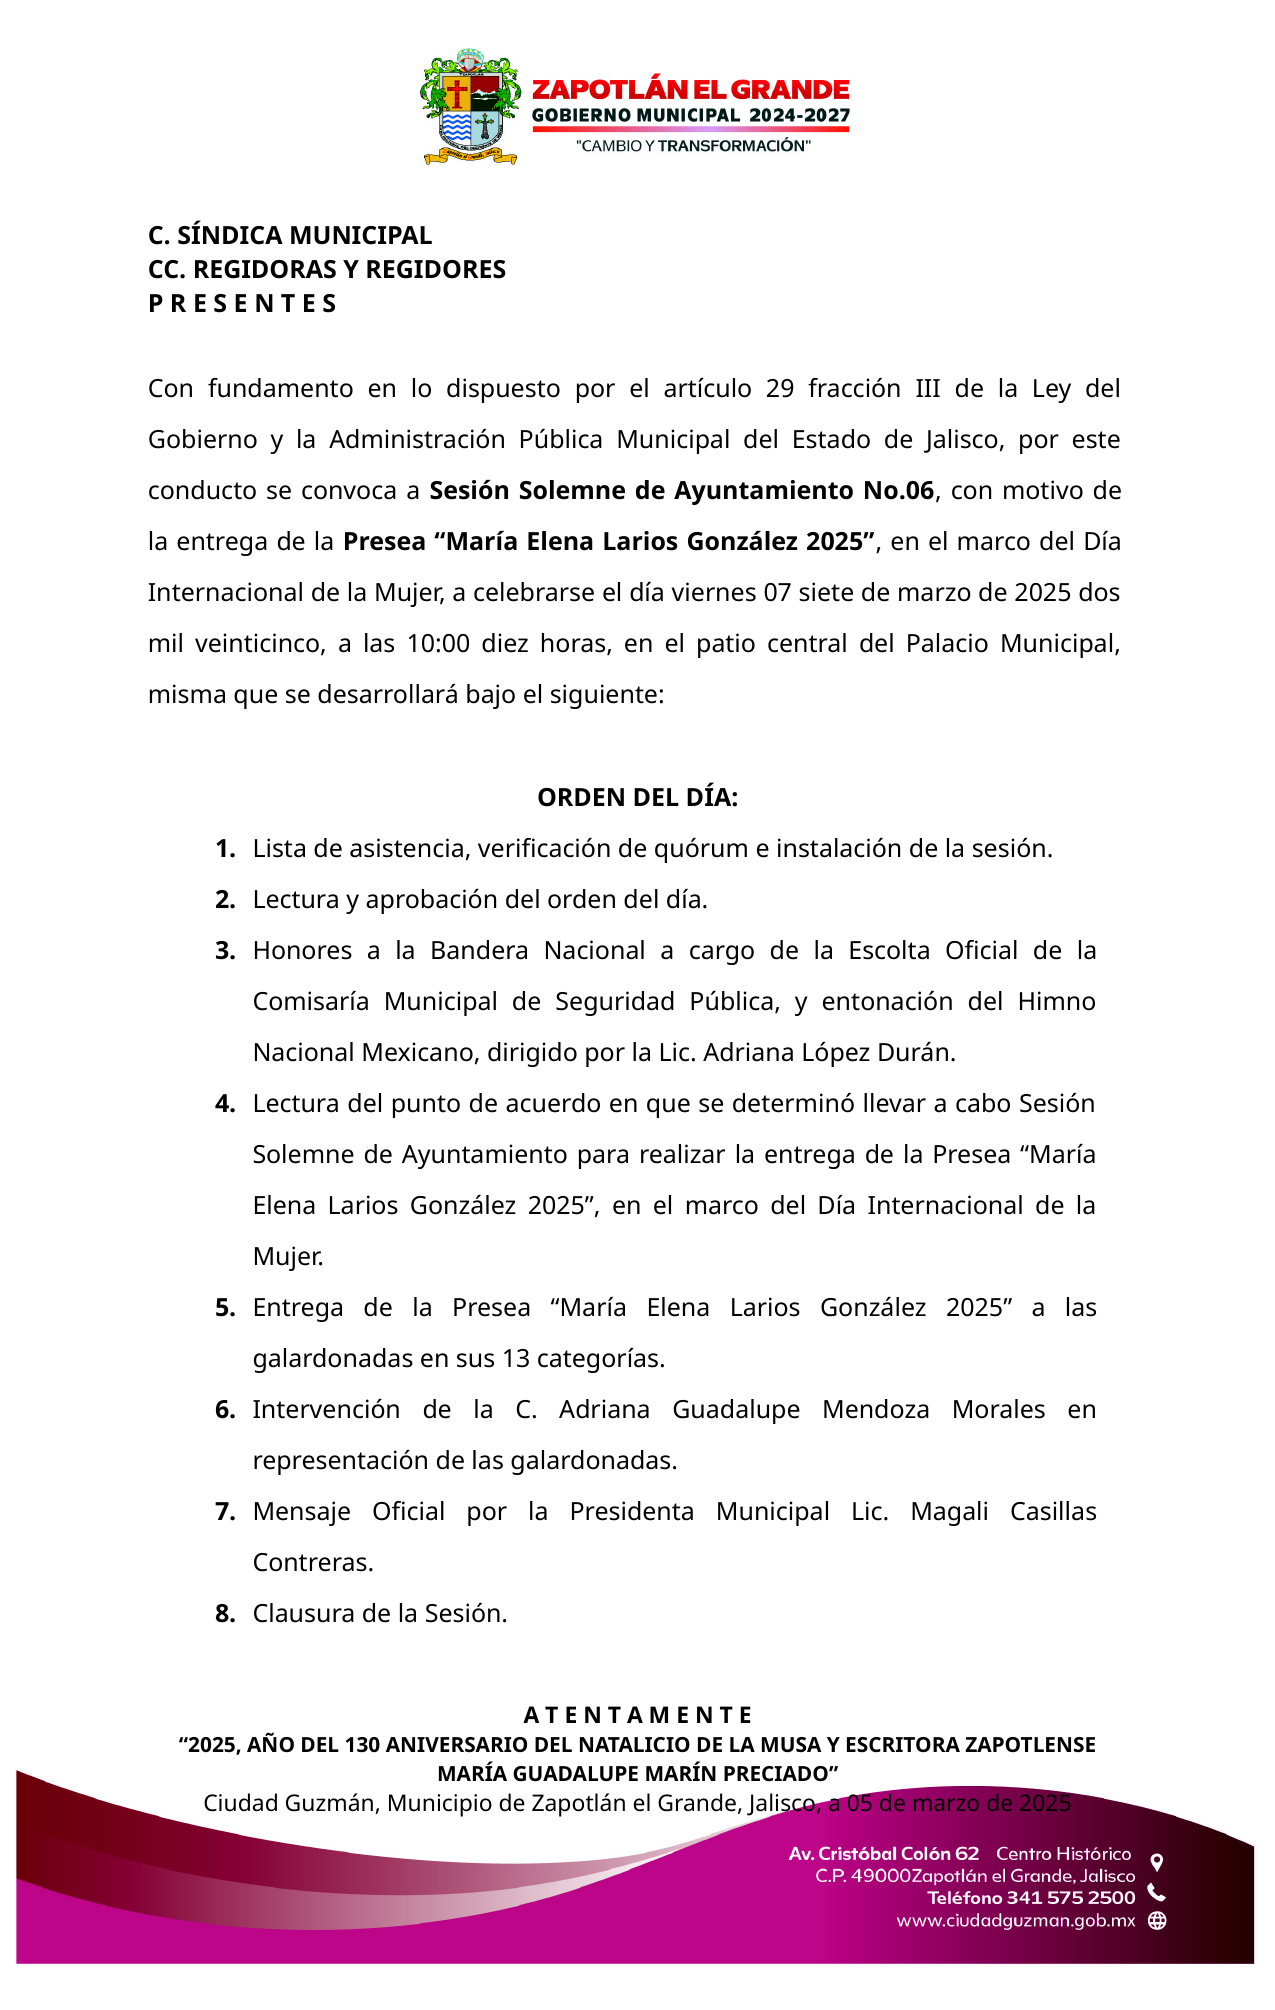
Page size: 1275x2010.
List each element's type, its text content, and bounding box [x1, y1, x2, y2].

list Entrega de la Presea “María Elena Larios González 2025” a las galardonadas en sus 13 categorías. [215, 1289, 1098, 1375]
picture [0, 6, 1275, 2010]
text P R E S E N T E S [148, 286, 1098, 320]
list Mensaje Oficial por la Presidenta Municipal Lic. Magali Casillas Contreras. [215, 1494, 1098, 1579]
list Intervención de la C. Adriana Guadalupe Mendoza Morales en representación de las galardonadas. [215, 1392, 1098, 1477]
list Lectura y aprobación del orden del día. [215, 881, 1098, 915]
text C. SÍNDICA MUNICIPAL [148, 218, 1098, 252]
text MARÍA GUADALUPE MARÍN PRECIADO” [177, 1759, 1098, 1787]
list Honores a la Bandera Nacional a cargo de la Escolta Oficial de la Comisaría Municipal de Seguridad Pública, y entonación del Himno Nacional Mexicano, dirigido por la Lic. Adriana López Durán. [215, 932, 1098, 1068]
text “2025, AÑO DEL 130 ANIVERSARIO DEL NATALICIO DE LA MUSA Y ESCRITORA ZAPOTLENSE [177, 1730, 1098, 1759]
text CC. REGIDORAS Y REGIDORES [148, 252, 1098, 286]
list Lectura del punto de acuerdo en que se determinó llevar a cabo Sesión Solemne de Ayuntamiento para realizar la entrega de la Presea “María Elena Larios González 2025”, en el marco del Día Internacional de la Mujer. [215, 1085, 1098, 1273]
text ORDEN DEL DÍA: [177, 779, 1098, 813]
text Con fundamento en lo dispuesto por el artículo 29 fracción III de la Ley del Gobierno y la Administración Pública Municipal del Estado de Jalisco, por este conducto se convoca a Sesión Solemne de Ayuntamiento No.06, con motivo de la entrega de la Presea “María Elena Larios González 2025”, en el marco del Día Internacional de la Mujer, a celebrarse el día viernes 07 siete de marzo de 2025 dos mil veinticinco, a las 10:00 diez horas, en el patio central del Palacio Municipal, misma que se desarrollará bajo el siguiente: [148, 371, 1122, 711]
list Lista de asistencia, verificación de quórum e instalación de la sesión. [215, 830, 1098, 864]
text Ciudad Guzmán, Municipio de Zapotlán el Grande, Jalisco, a 05 de marzo de 2025 [177, 1787, 1098, 1818]
text A T E N T A M E N T E [177, 1699, 1098, 1730]
list Clausura de la Sesión. [215, 1596, 1098, 1630]
